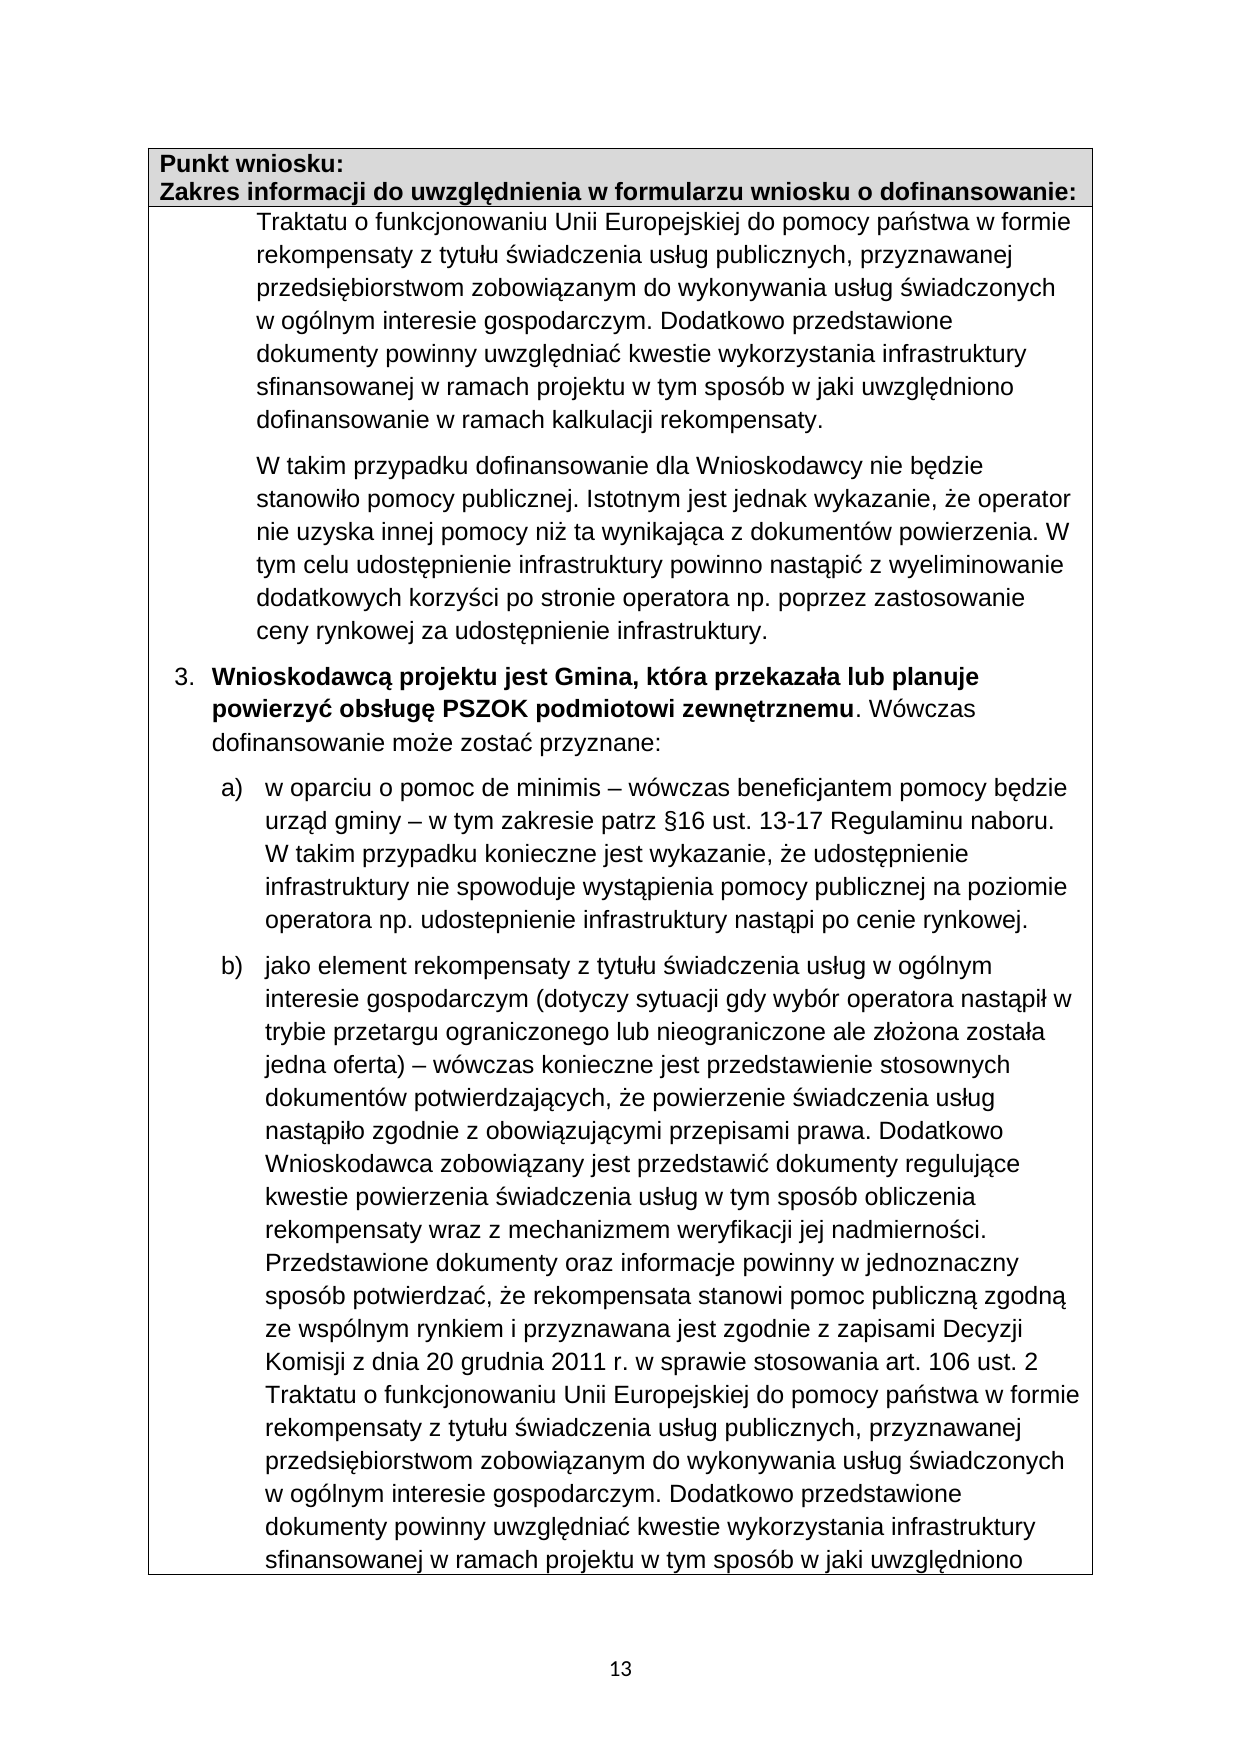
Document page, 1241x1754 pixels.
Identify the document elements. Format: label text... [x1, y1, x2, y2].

table_header Punkt wniosku: Zakres informacji do uwzględnienia w formularzu wniosku o dofinansowanie: [149, 149, 1092, 206]
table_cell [149, 207, 1092, 1574]
